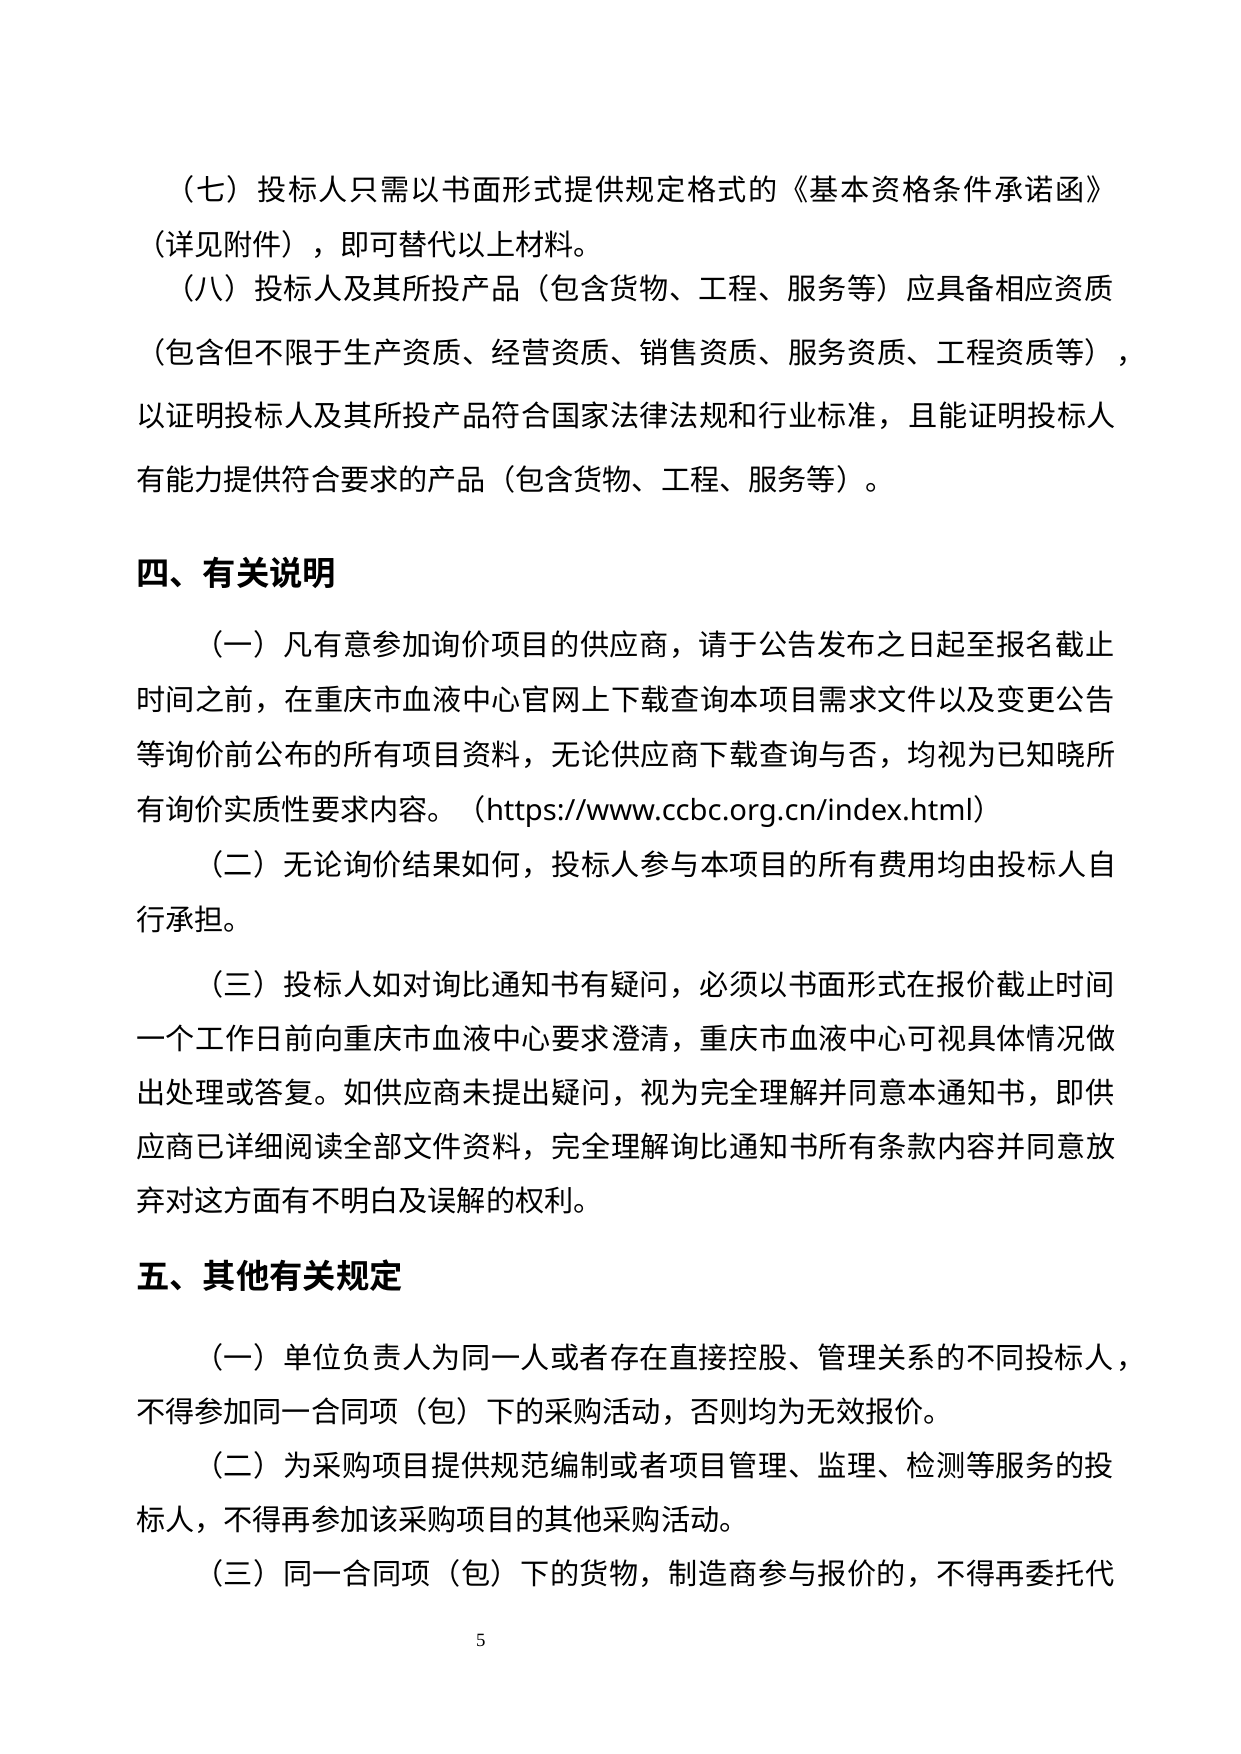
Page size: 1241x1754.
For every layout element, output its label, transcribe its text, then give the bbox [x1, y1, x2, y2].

list （七）投标人只需以书面形式提供规定格式的《基本资格条件承诺函》（详见附件），即可替代以上材料。 [136, 157, 1116, 266]
subtitle 五、其他有关规定 [136, 1249, 1116, 1298]
subtitle 四、有关说明 [136, 547, 1116, 595]
text （三）投标人如对询比通知书有疑问，必须以书面形式在报价截止时间一个工作日前向重庆市血液中心要求澄清，重庆市血液中心可视具体情况做出处理或答复。如供应商未提出疑问，视为完全理解并同意本通知书，即供应商已详细阅读全部文件资料，完全理解询比通知书所有条款内容并同意放弃对这方面有不明白及误解的权利。 [136, 952, 1116, 1222]
text （八）投标人及其所投产品（包含货物、工程、服务等）应具备相应资质（包含但不限于生产资质、经营资质、销售资质、服务资质、工程资质等），以证明投标人及其所投产品符合国家法律法规和行业标准，且能证明投标人有能力提供符合要求的产品（包含货物、工程、服务等）。 [136, 266, 1116, 498]
text （一）凡有意参加询价项目的供应商，请于公告发布之日起至报名截止时间之前，在重庆市血液中心官网上下载查询本项目需求文件以及变更公告等询价前公布的所有项目资料，无论供应商下载查询与否，均视为已知晓所有询价实质性要求内容。（https://www.ccbc.org.cn/index.html） [136, 622, 1116, 829]
text （二）为采购项目提供规范编制或者项目管理、监理、检测等服务的投标人，不得再参加该采购项目的其他采购活动。 [136, 1433, 1116, 1541]
text （二）无论询价结果如何，投标人参与本项目的所有费用均由投标人自行承担。 [136, 842, 1116, 939]
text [136, 1541, 1116, 1596]
text （一）单位负责人为同一人或者存在直接控股、管理关系的不同投标人，不得参加同一合同项（包）下的采购活动，否则均为无效报价。 [136, 1325, 1116, 1433]
